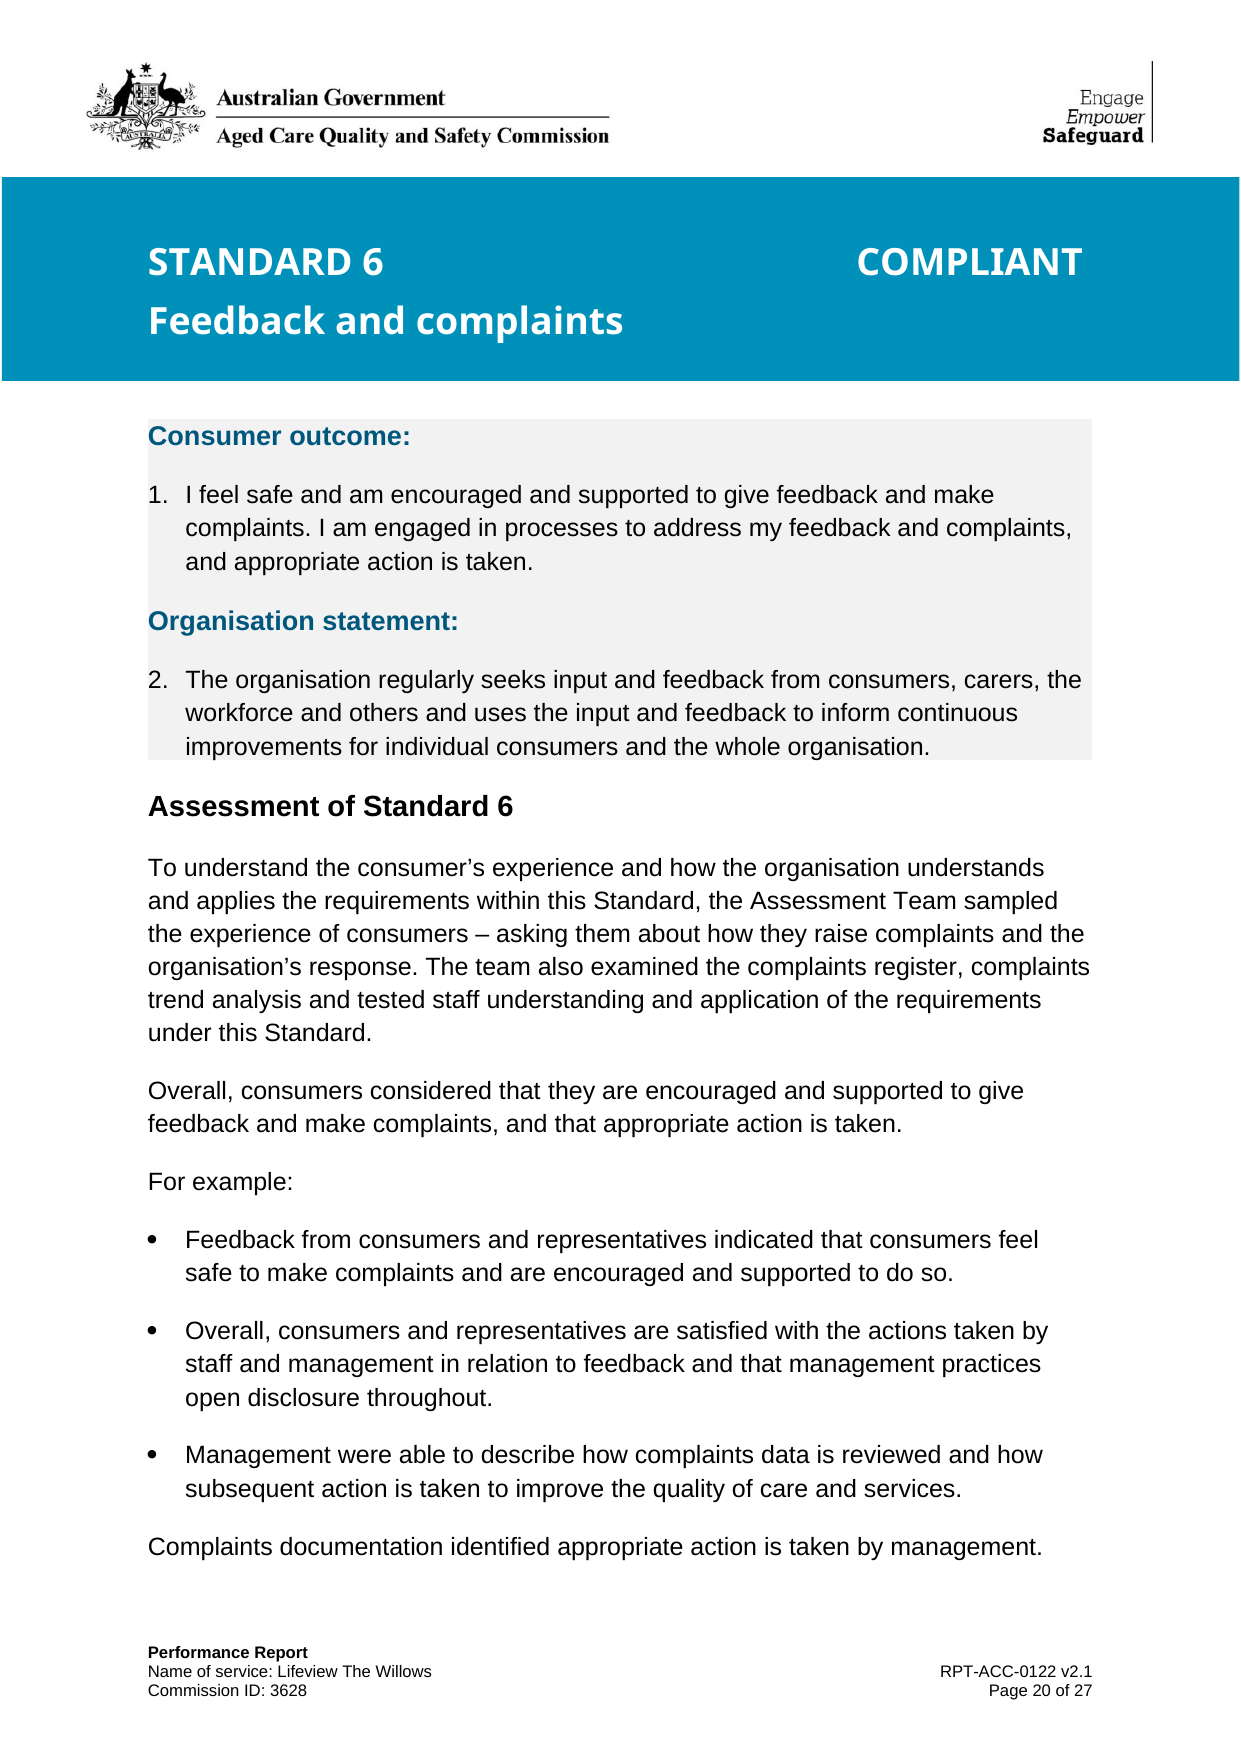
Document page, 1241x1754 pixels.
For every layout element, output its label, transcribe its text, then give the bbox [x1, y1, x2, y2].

list The organisation regularly seeks input and feedback from consumers, carers, the workforce and others and uses the input and feedback to inform continuous improvements for individual consumers and the whole organisation. [148, 665, 1092, 760]
text To understand the consumer’s experience and how the organisation understands and applies the requirements within this Standard, the Assessment Team sampled the experience of consumers – asking them about how they raise complaints and the organisation’s response. The team also examined the complaints register, complaints trend analysis and tested staff understanding and application of the requirements under this Standard. [148, 853, 1092, 1047]
list Management were able to describe how complaints data is reviewed and how subsequent action is taken to improve the quality of care and services. [148, 1441, 1092, 1502]
subtitle Organisation statement: [148, 604, 1092, 636]
text Complaints documentation identified appropriate action is taken by management. [148, 1532, 1092, 1560]
text For example: [148, 1167, 1092, 1196]
picture [0, 1, 1241, 171]
text Overall, consumers considered that they are encouraged and supported to give feedback and make complaints, and that appropriate action is taken. [148, 1076, 1092, 1138]
list Overall, consumers and representatives are satisfied with the actions taken by staff and management in relation to feedback and that management practices open disclosure throughout. [148, 1316, 1092, 1411]
list I feel safe and am encouraged and supported to give feedback and make complaints. I am engaged in processes to address my feedback and complaints, and appropriate action is taken. [148, 480, 1092, 575]
subtitle Consumer outcome: [148, 419, 1092, 451]
list Feedback from consumers and representatives indicated that consumers feel safe to make complaints and are encouraged and supported to do so. [148, 1225, 1092, 1287]
subtitle Assessment of Standard 6 [148, 789, 1092, 823]
subtitle STANDARD 6 COMPLIANT Feedback and complaints [148, 236, 1092, 345]
